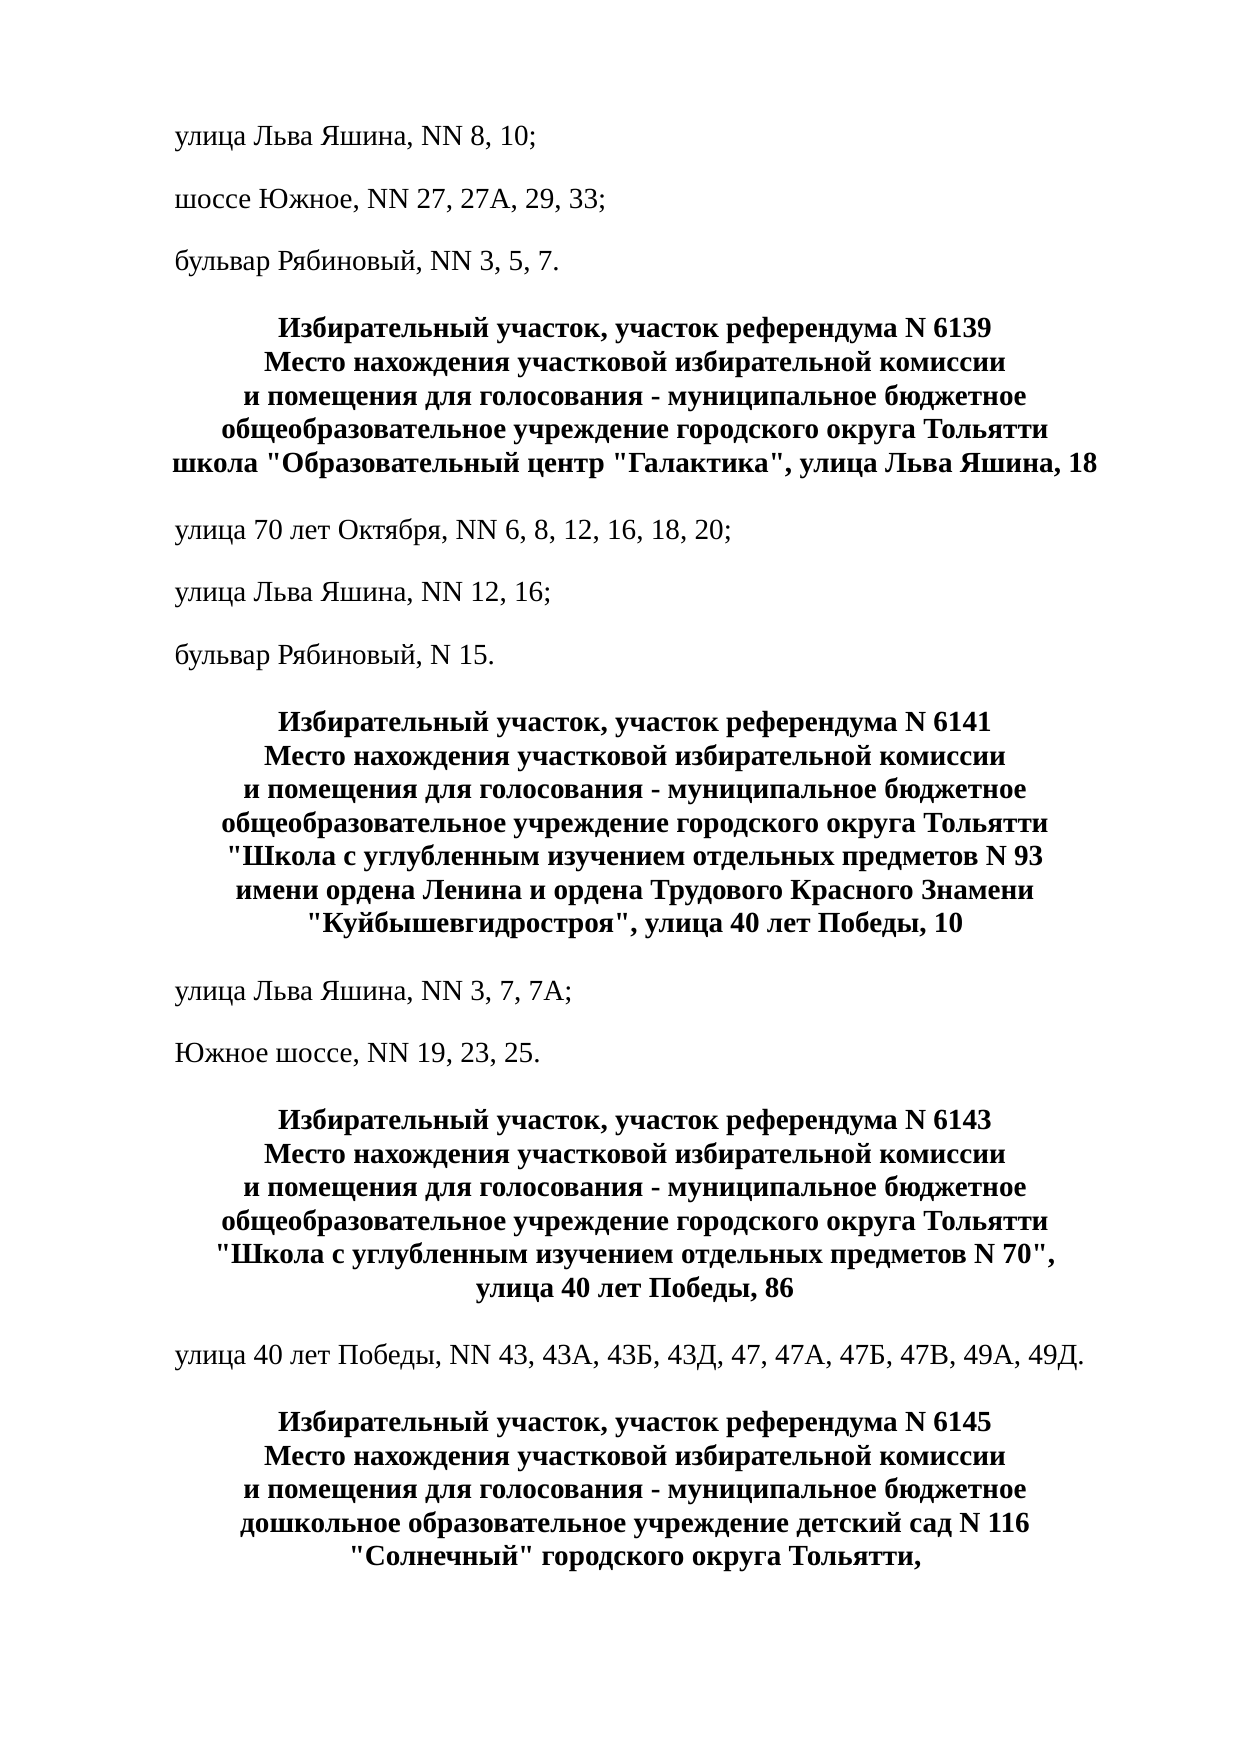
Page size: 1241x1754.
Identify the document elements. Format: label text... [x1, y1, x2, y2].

text бульвар Рябиновый, N 15. [118, 637, 1152, 671]
title "Школа с углубленным изучением отдельных предметов N 70", [118, 1237, 1152, 1270]
title общеобразовательное учреждение городского округа Тольятти [118, 805, 1152, 838]
text улица Льва Яшина, NN 3, 7, 7А; [118, 973, 1152, 1006]
title "Школа с углубленным изучением отдельных предметов N 93 [118, 838, 1152, 872]
title и помещения для голосования - муниципальное бюджетное [118, 1169, 1152, 1203]
title имени ордена Ленина и ордена Трудового Красного Знамени [118, 872, 1152, 906]
text улица 40 лет Победы, NN 43, 43А, 43Б, 43Д, 47, 47А, 47Б, 47В, 49А, 49Д. [118, 1337, 1152, 1371]
title улица 40 лет Победы, 86 [118, 1270, 1152, 1304]
title "Куйбышевгидростроя", улица 40 лет Победы, 10 [118, 906, 1152, 939]
title школа "Образовательный центр "Галактика", улица Льва Яшина, 18 [118, 445, 1152, 478]
title Избирательный участок, участок референдума N 6143 [118, 1102, 1152, 1136]
text Южное шоссе, NN 19, 23, 25. [118, 1035, 1152, 1069]
text улица Льва Яшина, NN 12, 16; [118, 574, 1152, 608]
title и помещения для голосования - муниципальное бюджетное [118, 378, 1152, 411]
title Место нахождения участковой избирательной комиссии [118, 1136, 1152, 1169]
title Место нахождения участковой избирательной комиссии [118, 344, 1152, 378]
title и помещения для голосования - муниципальное бюджетное [118, 1471, 1152, 1505]
title общеобразовательное учреждение городского округа Тольятти [118, 1203, 1152, 1237]
title Избирательный участок, участок референдума N 6145 [118, 1404, 1152, 1438]
title "Солнечный" городского округа Тольятти, [118, 1538, 1152, 1572]
title дошкольное образовательное учреждение детский сад N 116 [118, 1505, 1152, 1538]
title Избирательный участок, участок референдума N 6139 [118, 311, 1152, 344]
text бульвар Рябиновый, NN 3, 5, 7. [118, 243, 1152, 277]
text улица 70 лет Октября, NN 6, 8, 12, 16, 18, 20; [118, 512, 1152, 545]
text шоссе Южное, NN 27, 27А, 29, 33; [118, 181, 1152, 214]
title и помещения для голосования - муниципальное бюджетное [118, 771, 1152, 805]
text улица Льва Яшина, NN 8, 10; [118, 118, 1152, 152]
title общеобразовательное учреждение городского округа Тольятти [118, 411, 1152, 445]
title Избирательный участок, участок референдума N 6141 [118, 704, 1152, 738]
title Место нахождения участковой избирательной комиссии [118, 1438, 1152, 1471]
title Место нахождения участковой избирательной комиссии [118, 738, 1152, 771]
